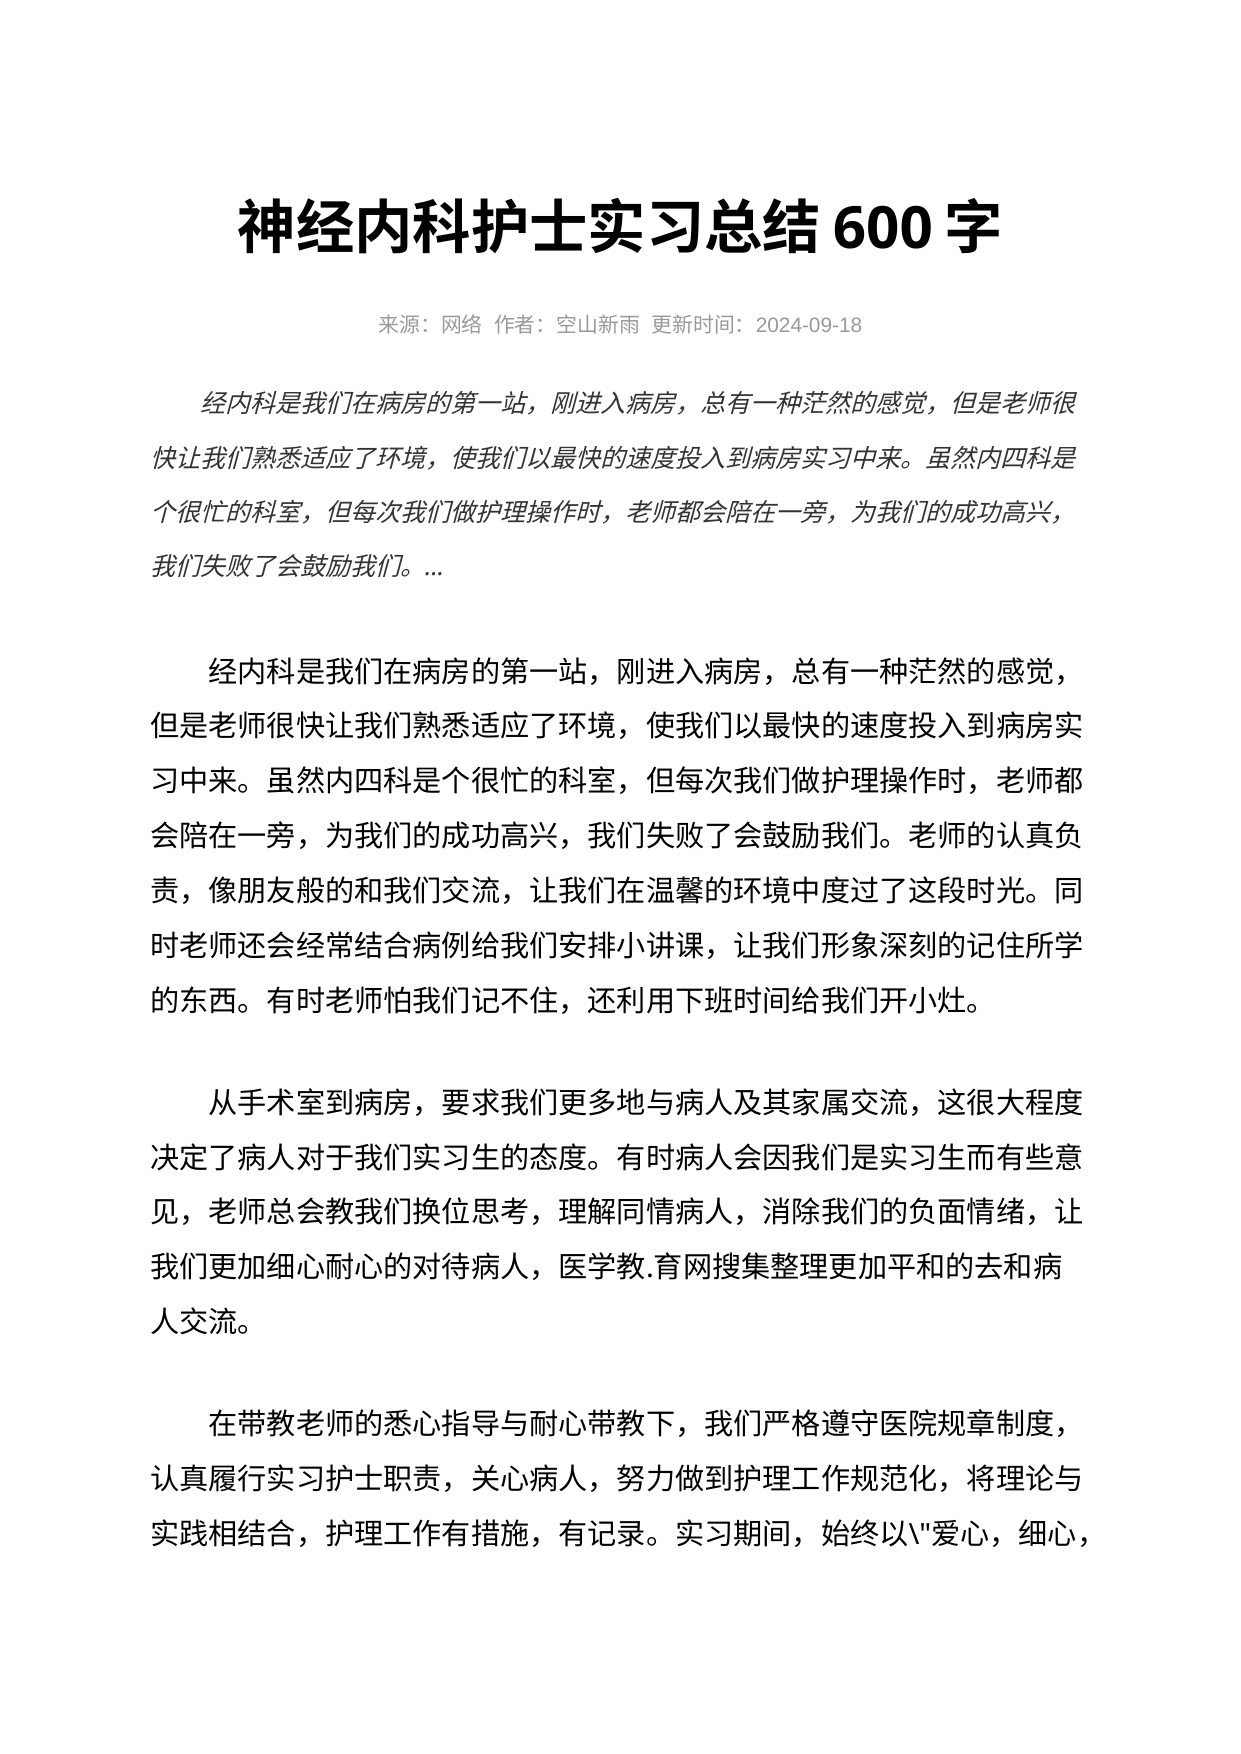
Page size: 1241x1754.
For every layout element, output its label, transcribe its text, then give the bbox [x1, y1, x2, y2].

subtitle 神经内科护士实习总结600字 [150, 181, 1090, 266]
text 经内科是我们在病房的第一站，刚进入病房，总有一种茫然的感觉，但是老师很快让我们熟悉适应了环境，使我们以最快的速度投入到病房实习中来。虽然内四科是个很忙的科室，但每次我们做护理操作时，老师都会陪在一旁，为我们的成功高兴，我们失败了会鼓励我们。老师的认真负责，像朋友般的和我们交流，让我们在温馨的环境中度过了这段时光。同时老师还会经常结合病例给我们安排小讲课，让我们形象深刻的记住所学的东西。有时老师怕我们记不住，还利用下班时间给我们开小灶。 [150, 648, 1090, 1020]
text 从手术室到病房，要求我们更多地与病人及其家属交流，这很大程度决定了病人对于我们实习生的态度。有时病人会因我们是实习生而有些意见，老师总会教我们换位思考，理解同情病人，消除我们的负面情绪，让我们更加细心耐心的对待病人，医学教.育网搜集整理更加平和的去和病人交流。 [150, 1079, 1090, 1341]
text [150, 1401, 1090, 1553]
text 来源：网络 作者：空山新雨 更新时间：2024-09-18 [150, 313, 1090, 337]
text 经内科是我们在病房的第一站，刚进入病房，总有一种茫然的感觉，但是老师很快让我们熟悉适应了环境，使我们以最快的速度投入到病房实习中来。虽然内四科是个很忙的科室，但每次我们做护理操作时，老师都会陪在一旁，为我们的成功高兴，我们失败了会鼓励我们。... [150, 384, 1090, 583]
